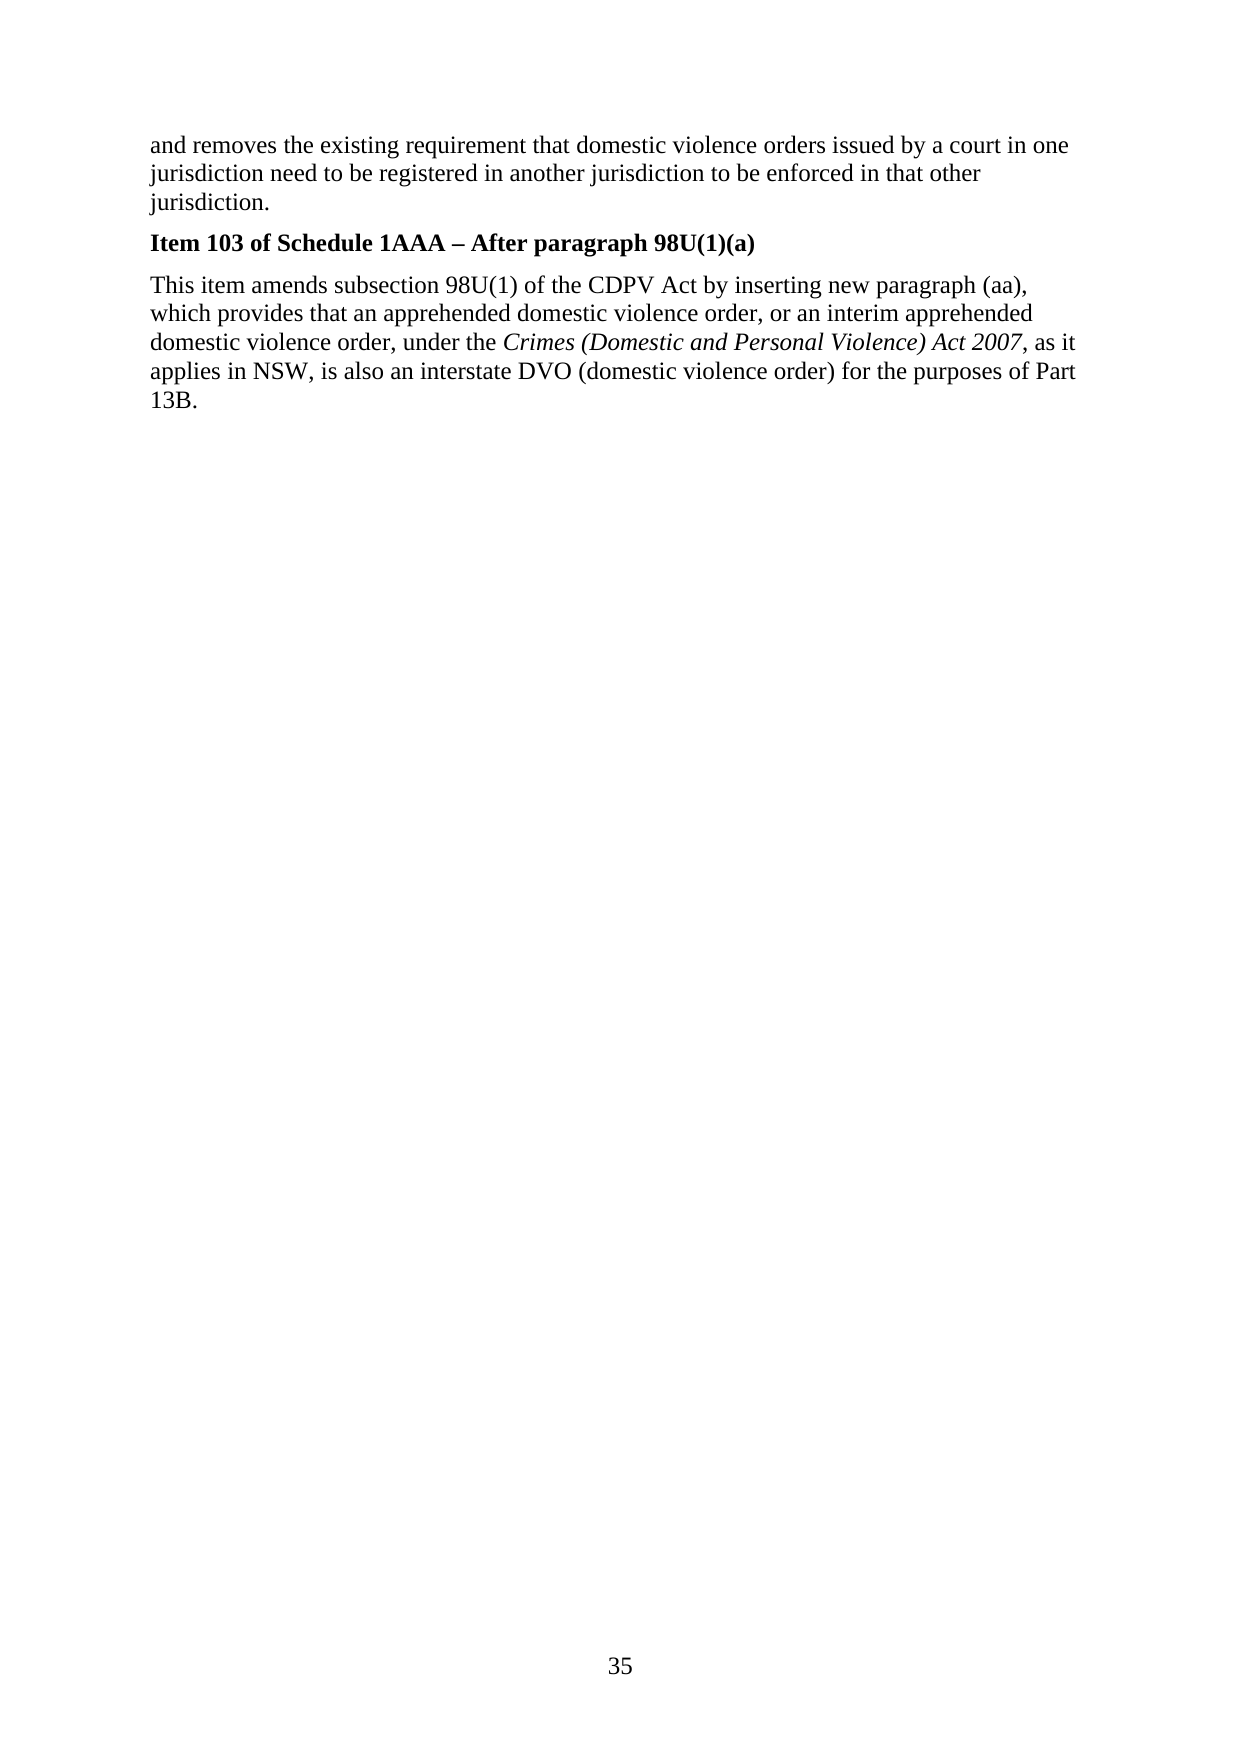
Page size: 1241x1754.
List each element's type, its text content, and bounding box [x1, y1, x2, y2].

text This item amends subsection 98U(1) of the CDPV Act by inserting new paragraph (aa), which provides that an apprehended domestic violence order, or an interim apprehended domestic violence order, under the Crimes (Domestic and Personal Violence) Act 2007, as it applies in NSW, is also an interstate DVO (domestic violence order) for the purposes of Part 13B. [150, 270, 1081, 413]
text Item 103 of Schedule 1AAA – After paragraph 98U(1)(a) [150, 228, 1081, 257]
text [150, 130, 1081, 216]
